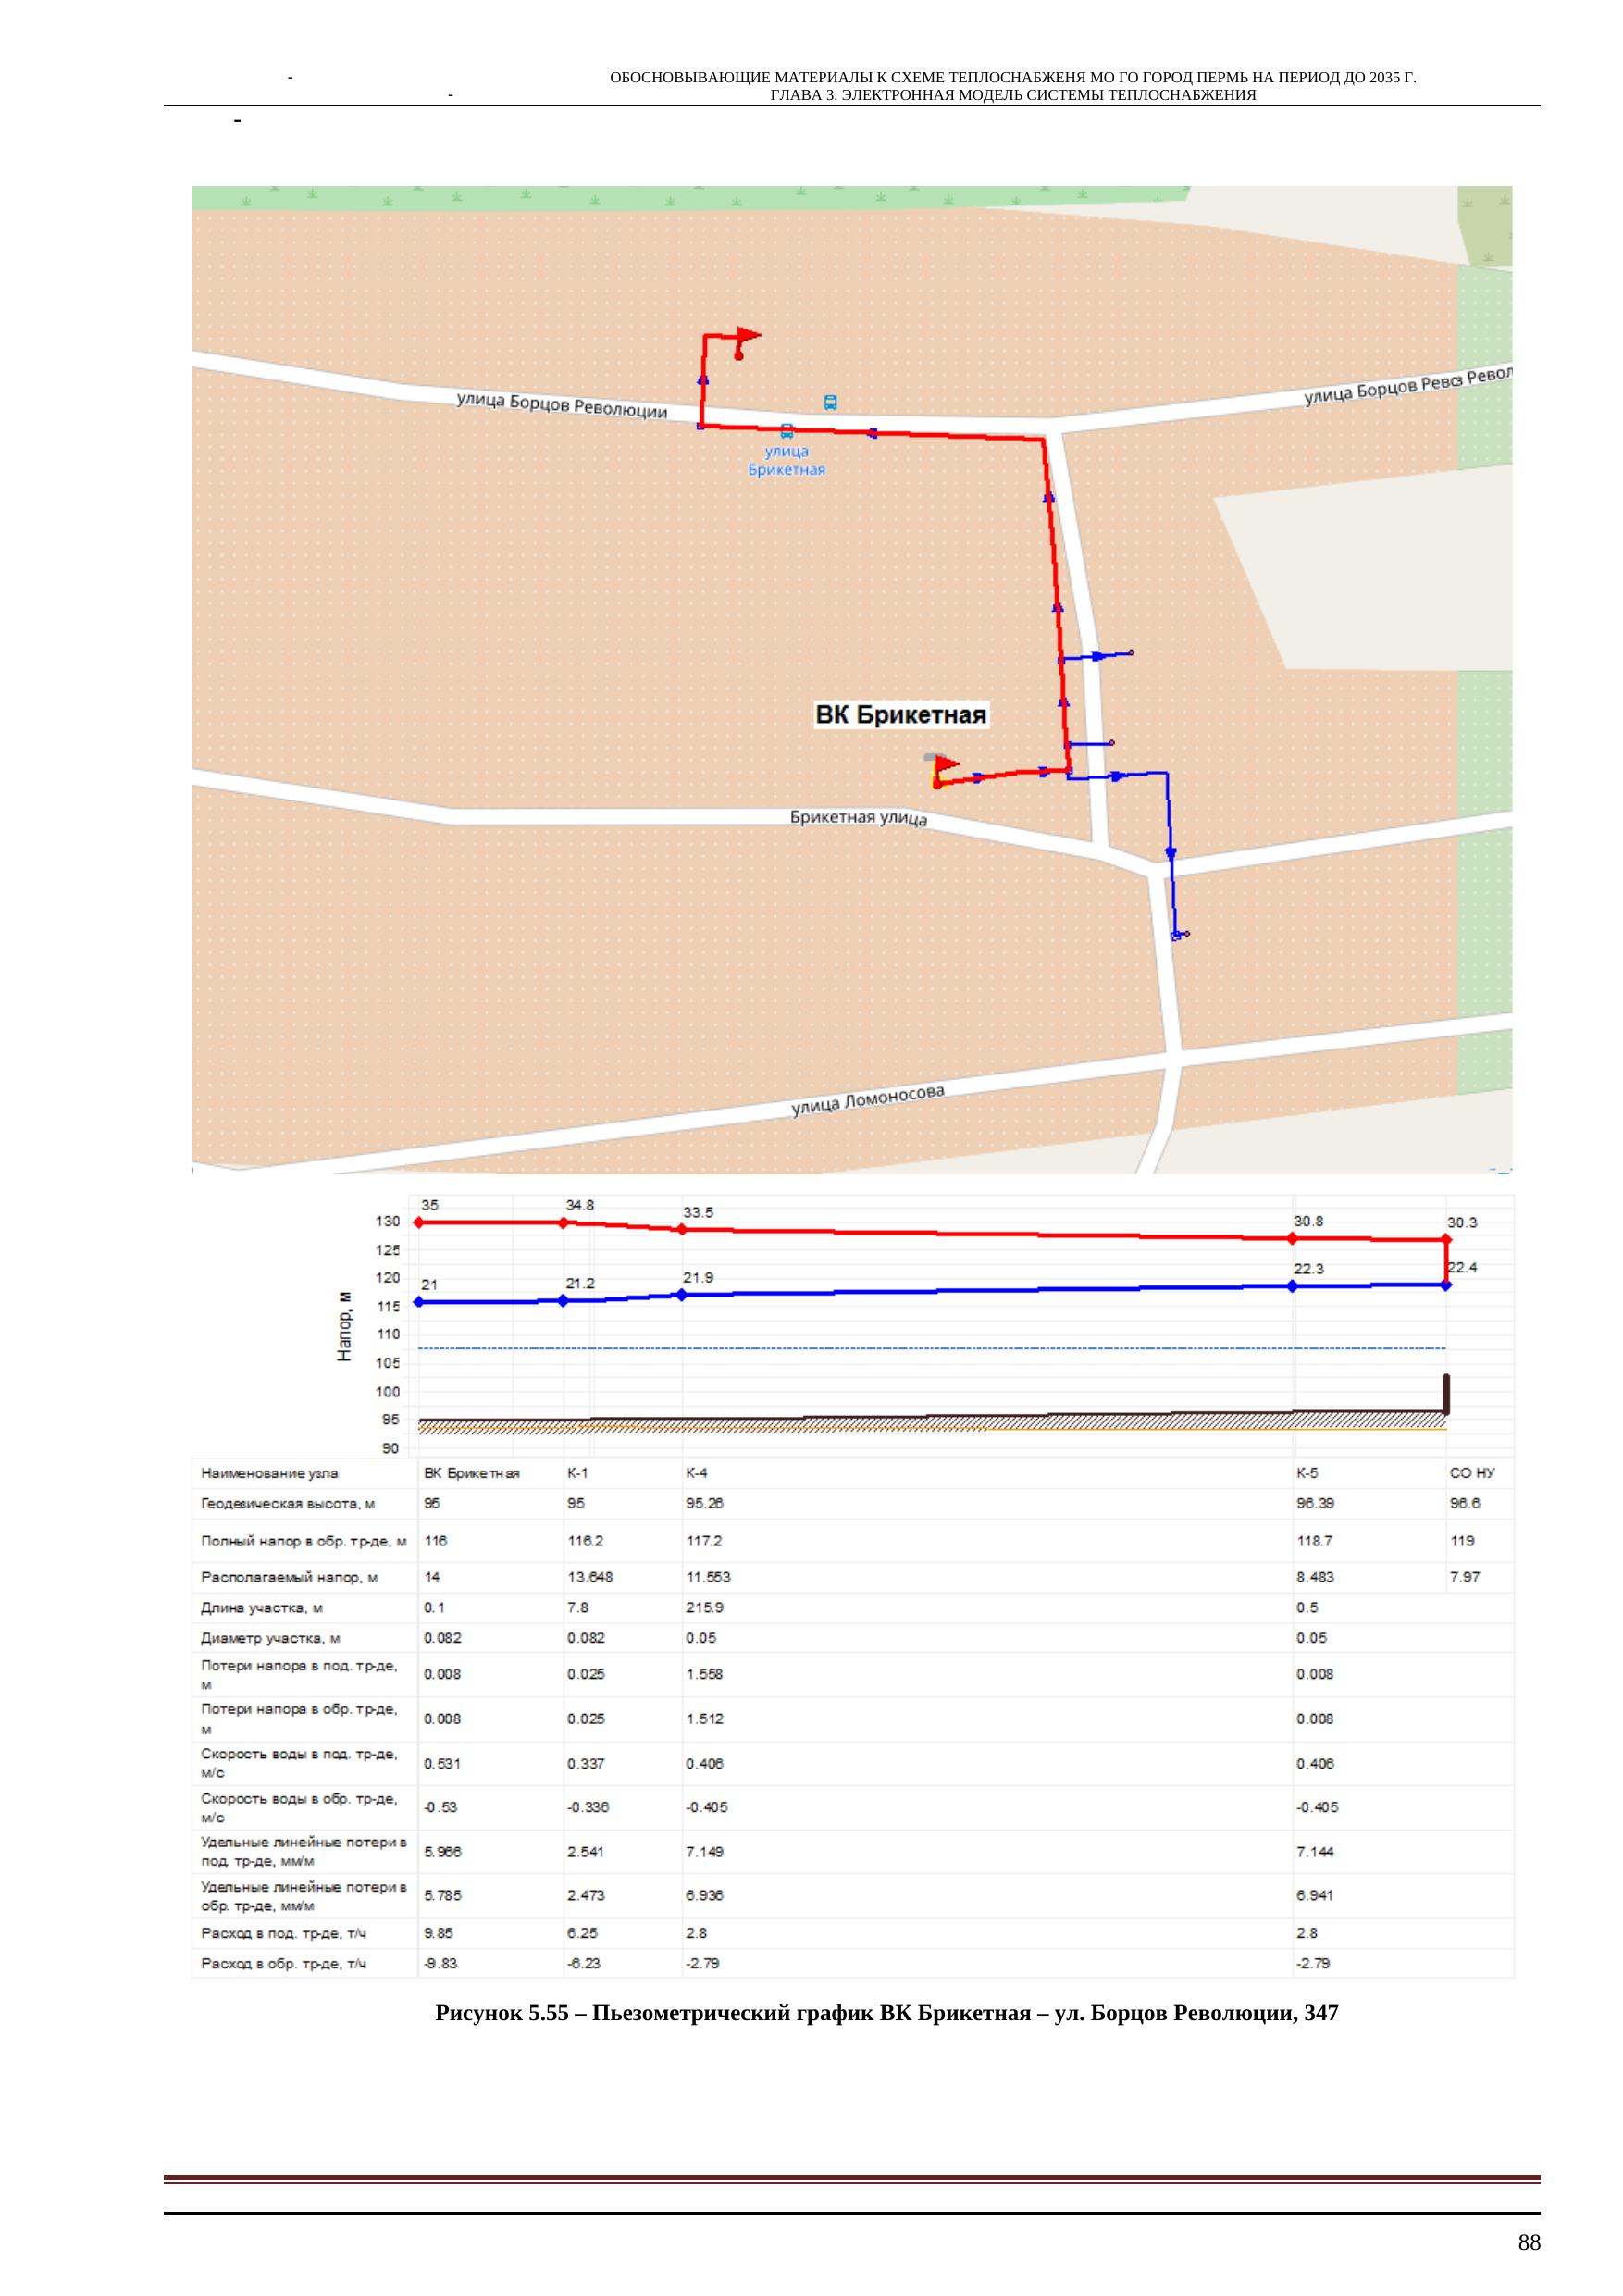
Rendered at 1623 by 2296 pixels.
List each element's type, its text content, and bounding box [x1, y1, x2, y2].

picture [184, 1187, 1521, 1986]
picture [192, 186, 1513, 1174]
